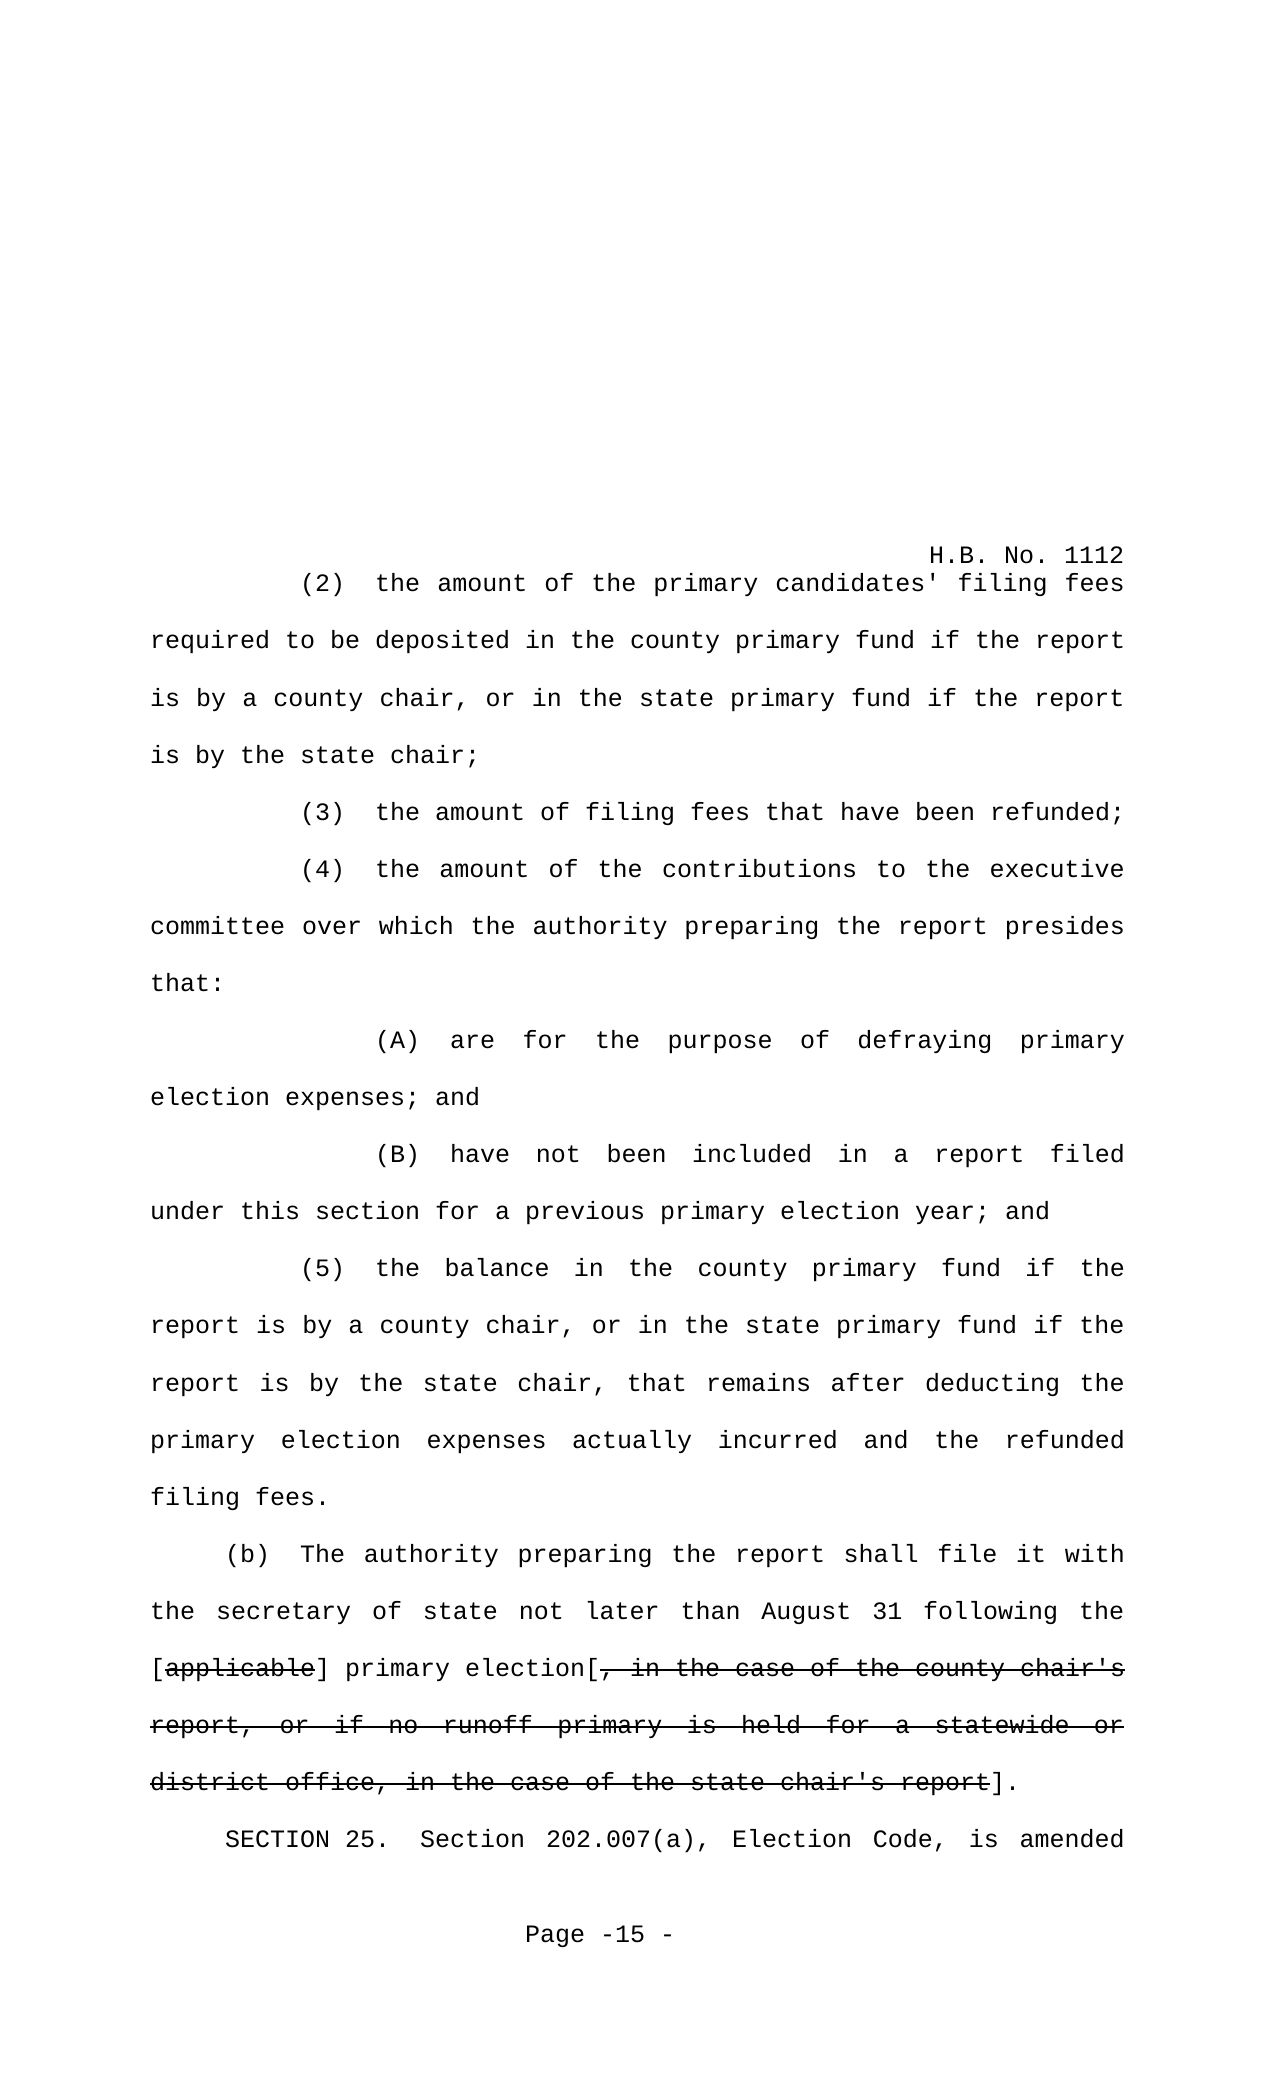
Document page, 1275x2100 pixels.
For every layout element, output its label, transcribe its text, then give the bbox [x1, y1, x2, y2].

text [150, 1827, 1125, 1855]
text (B) have not been included in a report filed under this section for a previous primary election year; and [150, 1142, 1125, 1227]
text (3) the amount of filing fees that have been refunded; [150, 799, 1125, 828]
text (2) the amount of the primary candidates' filing fees required to be deposited in the county primary fund if the report is by a county chair, or in the state primary fund if the report is by the state chair; [150, 571, 1125, 771]
text (4) the amount of the contributions to the executive committee over which the authority preparing the report presides that: [150, 856, 1125, 999]
text (A) are for the purpose of defraying primary election expenses; and [150, 1027, 1125, 1113]
text (5) the balance in the county primary fund if the report is by a county chair, or in the state primary fund if the report is by the state chair, that remains after deducting the primary election expenses actually incurred and the refunded filing fees. [150, 1256, 1125, 1513]
text (b) The authority preparing the report shall file it with the secretary of state not later than August 31 following the [applicable] primary election[, in the case of the county chair's report, or if no runoff primary is held for a statewide or district office, in the case of the state chair's report]. [150, 1541, 1125, 1798]
